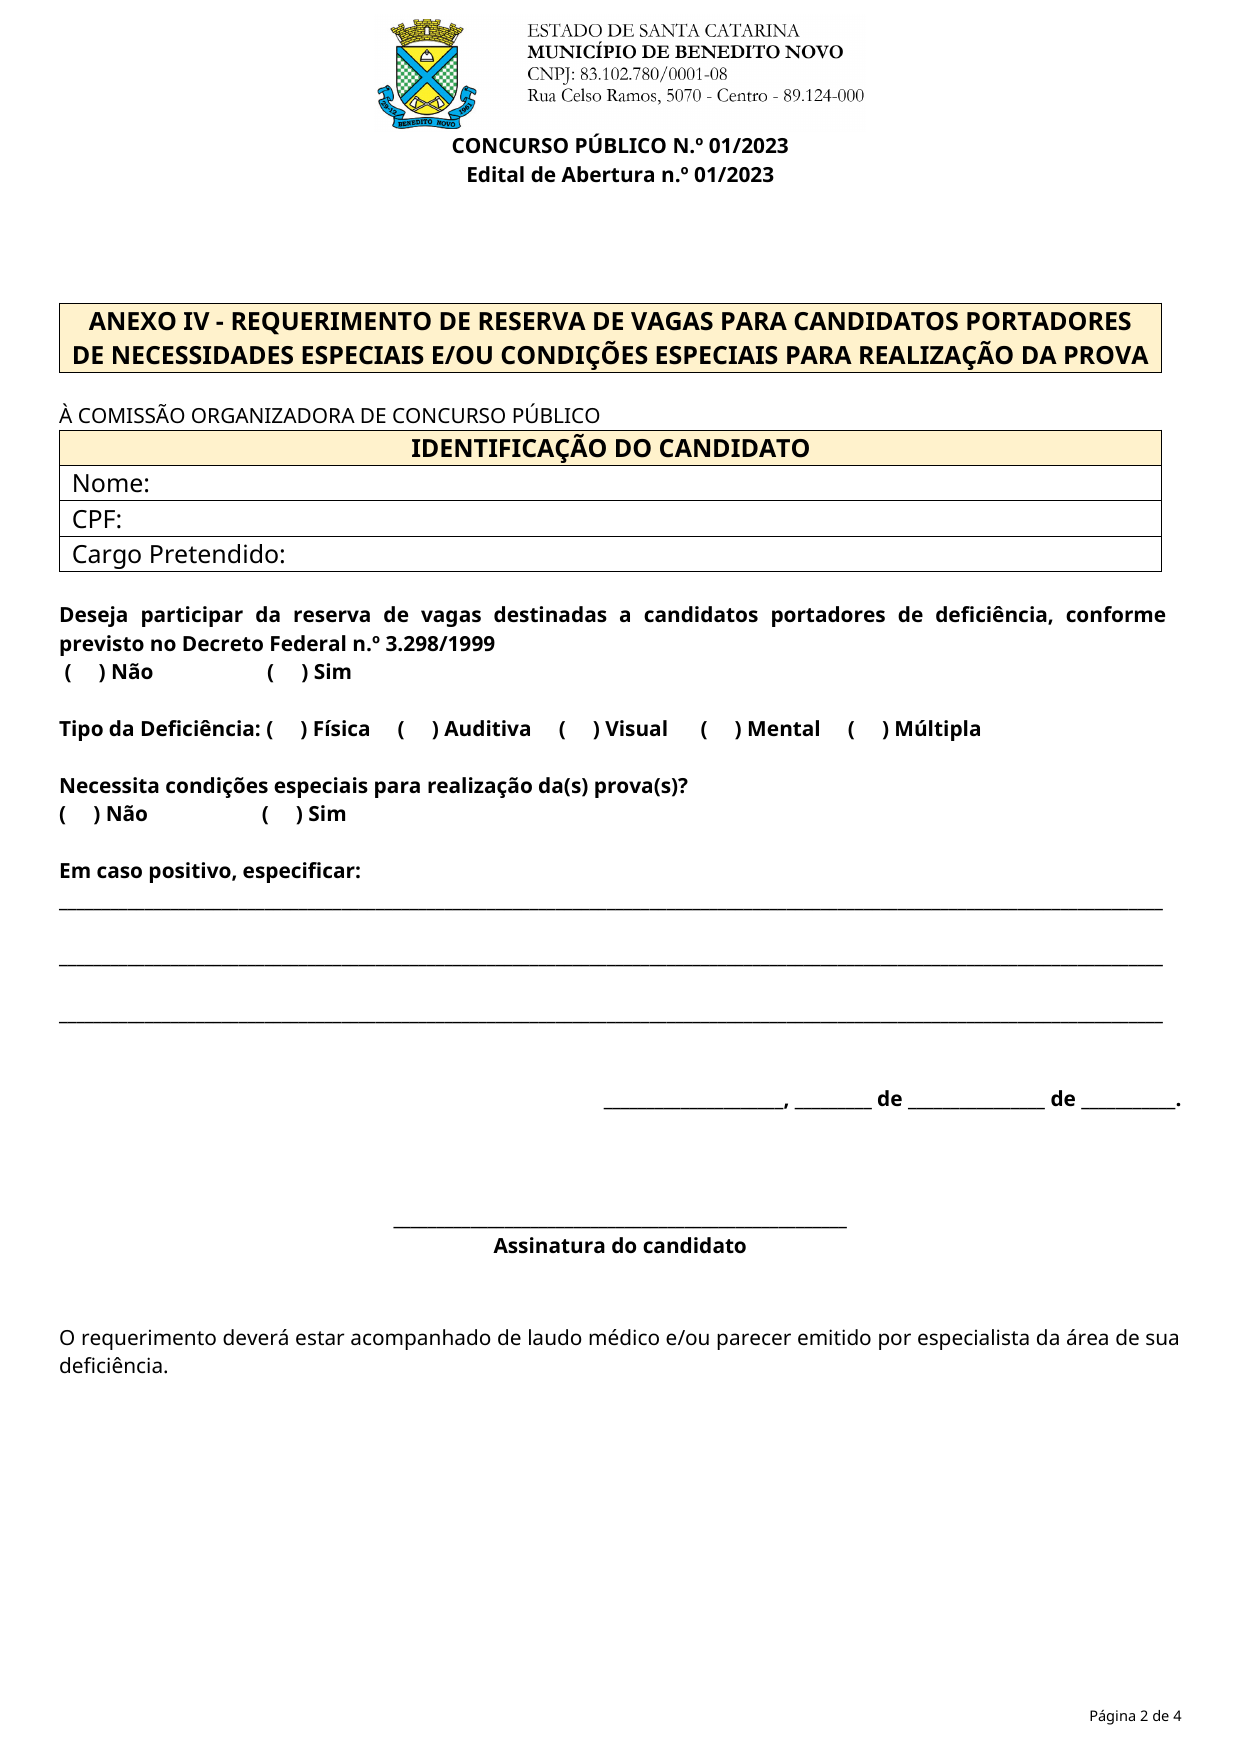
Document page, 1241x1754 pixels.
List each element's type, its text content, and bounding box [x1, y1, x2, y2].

title O requerimento deverá estar acompanhado de laudo médico e/ou parecer emitido por especialista da área de sua deficiência. [59, 1323, 1181, 1379]
title _____________________, _________ de ________________ de ___________. [59, 1084, 1181, 1112]
table_cell CPF: [60, 501, 1161, 536]
title Deseja participar da reserva de vagas destinadas a candidatos portadores de deficiência, conforme previsto no Decreto Federal n.º 3.298/1999 [59, 600, 1167, 657]
title Assinatura do candidato [59, 1232, 1181, 1260]
title _________________________________________________________________________________________________________________________________ [59, 998, 1181, 1027]
title À COMISSÃO ORGANIZADORA DE CONCURSO PÚBLICO [59, 401, 1181, 429]
title Necessita condições especiais para realização da(s) prova(s)? [59, 771, 1181, 799]
table_cell Nome: [60, 466, 1161, 500]
title ( ) Não ( ) Sim [59, 657, 1181, 686]
title _____________________________________________________ [59, 1203, 1181, 1232]
title _________________________________________________________________________________________________________________________________ [59, 942, 1181, 970]
table_header ANEXO IV - REQUERIMENTO DE RESERVA DE VAGAS PARA CANDIDATOS PORTADORES DE NECESSIDADES ESPECIAIS E/OU CONDIÇÕES ESPECIAIS PARA REALIZAÇÃO DA PROVA [60, 304, 1161, 372]
table_cell Cargo Pretendido: [60, 537, 1161, 571]
title _________________________________________________________________________________________________________________________________ [59, 885, 1181, 913]
title Tipo da Deficiência: ( ) Física ( ) Auditiva ( ) Visual ( ) Mental ( ) Múltipla [59, 714, 1181, 743]
table_header IDENTIFICAÇÃO DO CANDIDATO [60, 431, 1161, 465]
picture [373, 14, 867, 132]
title Em caso positivo, especificar: [59, 856, 1181, 885]
title ( ) Não ( ) Sim [59, 799, 1181, 828]
